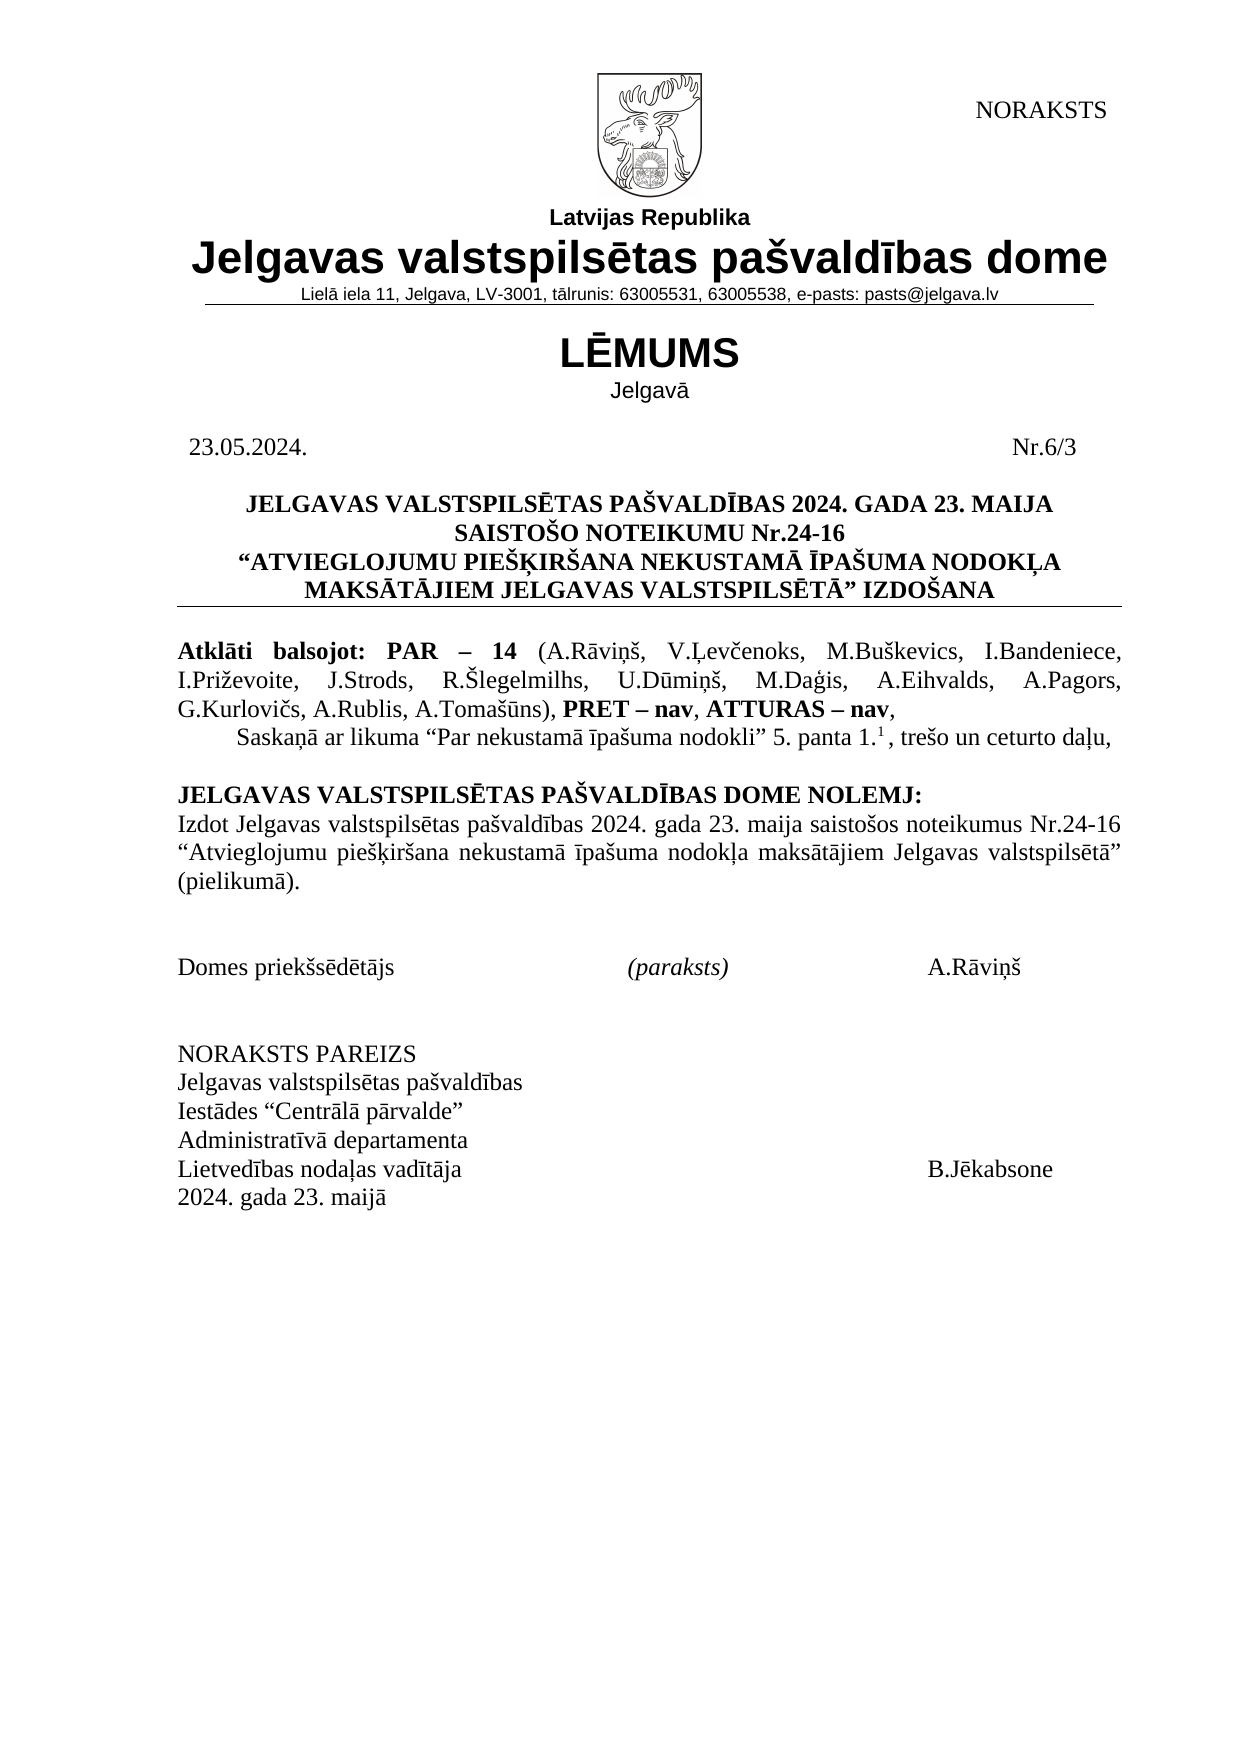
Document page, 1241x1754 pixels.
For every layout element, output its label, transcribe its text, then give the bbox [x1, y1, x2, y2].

table_header 23.05.2024. [177, 432, 1001, 461]
text Atklāti balsojot: PAR – 14 (A.Rāviņš, V.Ļevčenoks, M.Buškevics, I.Bandeniece, I.Priževoite, J.Strods, R.Šlegelmilhs, U.Dūmiņš, M.Daģis, A.Eihvalds, A.Pagors, G.Kurlovičs, A.Rublis, A.Tomašūns), PRET – nav, ATTURAS – nav, [177, 636, 1122, 722]
text Lietvedības nodaļas vadītāja B.Jēkabsone [177, 1154, 1122, 1182]
table_header Nr.6/3 [1001, 432, 1119, 461]
text Domes priekšsēdētājs (paraksts) A.Rāviņš [177, 952, 1122, 981]
text Izdot Jelgavas valstspilsētas pašvaldības 2024. gada 23. maija saistošos noteikumus Nr.24-16 “Atvieglojumu piešķiršana nekustamā īpašuma nodokļa maksātājiem Jelgavas valstspilsētā” (pielikumā). [177, 809, 1122, 895]
text 2024. gada 23. maijā [177, 1182, 1122, 1211]
text JELGAVAS VALSTSPILSĒTAS PAŠVALDĪBAS DOME NOLEMJ: [177, 780, 1122, 809]
text Iestādes “Centrālā pārvalde” [177, 1096, 1122, 1125]
text Saskaņā ar likuma “Par nekustamā īpašuma nodokli” 5. panta 1.1 , trešo un ceturto daļu, [177, 722, 1122, 751]
picture [597, 73, 702, 198]
subtitle “ATVIEGLOJUMU PIEŠĶIRŠANA NEKUSTAMĀ ĪPAŠUMA NODOKĻA MAKSĀTĀJIEM JELGAVAS VALSTSPILSĒTĀ” IZDOŠANA [177, 547, 1122, 606]
text Jelgavas valstspilsētas pašvaldības [177, 1067, 1122, 1096]
subtitle JELGAVAS VALSTSPILSĒTAS PAŠVALDĪBAS 2024. GADA 23. MAIJA SAISTOŠO NOTEIKUMU Nr.24-16 [177, 489, 1122, 547]
text Administratīvā departamenta [177, 1125, 1122, 1154]
text NORAKSTS PAREIZS [177, 1039, 1122, 1067]
